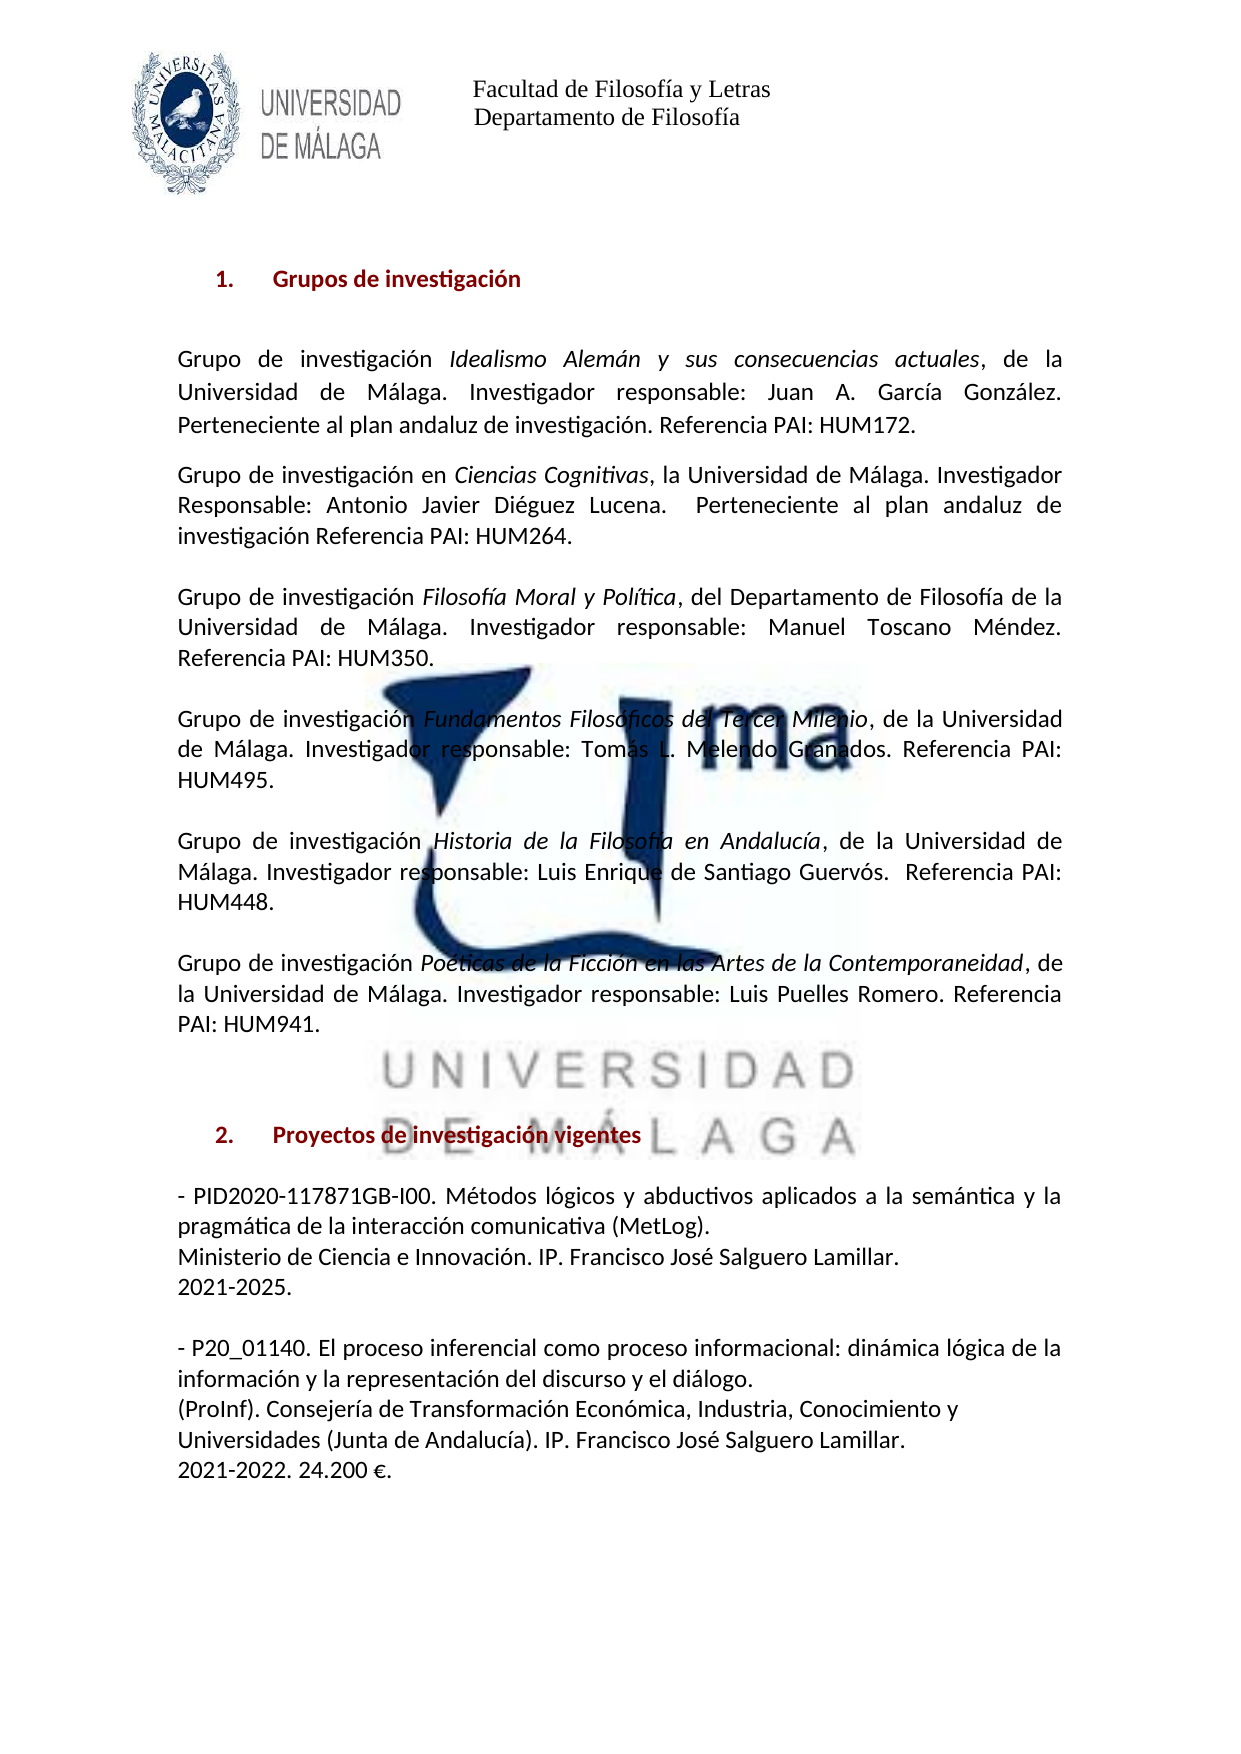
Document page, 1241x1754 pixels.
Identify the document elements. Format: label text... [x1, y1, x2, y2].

text Grupo de investigación Poéticas de la Ficción en las Artes de la Contemporaneidad, de la Universidad de Málaga. Investigador responsable: Luis Puelles Romero. Referencia PAI: HUM941. [177, 947, 1063, 1039]
text Universidades (Junta de Andalucía). IP. Francisco José Salguero Lamillar. [177, 1424, 1063, 1454]
list Proyectos de investigación vigentes [215, 1119, 1063, 1149]
text - P20_01140. El proceso inferencial como proceso informacional: dinámica lógica de la información y la representación del discurso y el diálogo. [177, 1332, 1063, 1393]
picture [177, 1039, 1063, 1160]
text - PID2020-117871GB-I00. Métodos lógicos y abductivos aplicados a la semántica y la pragmática de la interacción comunicativa (MetLog). [177, 1180, 1063, 1241]
text Grupo de investigación Idealismo Alemán y sus consecuencias actuales, de la Universidad de Málaga. Investigador responsable: Juan A. García González. Perteneciente al plan andaluz de investigación. Referencia PAI: HUM172. [177, 343, 1063, 440]
picture [177, 917, 1063, 947]
text Grupo de investigación Filosofía Moral y Política, del Departamento de Filosofía de la Universidad de Málaga. Investigador responsable: Manuel Toscano Méndez. Referencia PAI: HUM350. [177, 581, 1063, 672]
text Grupo de investigación en Ciencias Cognitivas, la Universidad de Málaga. Investigador Responsable: Antonio Javier Diéguez Lucena. Perteneciente al plan andaluz de investigación Referencia PAI: HUM264. [177, 459, 1063, 550]
picture [177, 672, 1063, 703]
list Grupos de investigación [215, 263, 1063, 294]
picture [131, 51, 438, 197]
text Grupo de investigación Fundamentos Filosóficos del Tercer Milenio, de la Universidad de Málaga. Investigador responsable: Tomás L. Melendo Granados. Referencia PAI: HUM495. [177, 703, 1063, 794]
text Grupo de investigación Historia de la Filosofía en Andalucía, de la Universidad de Málaga. Investigador responsable: Luis Enrique de Santiago Guervós. Referencia PAI: HUM448. [177, 825, 1063, 917]
text 2021-2022. 24.200 €. [177, 1454, 1063, 1485]
text Ministerio de Ciencia e Innovación. IP. Francisco José Salguero Lamillar. [177, 1241, 1063, 1271]
text 2021-2025. [177, 1271, 1063, 1302]
text (ProInf). Consejería de Transformación Económica, Industria, Conocimiento y [177, 1393, 1063, 1424]
picture [177, 794, 1063, 825]
